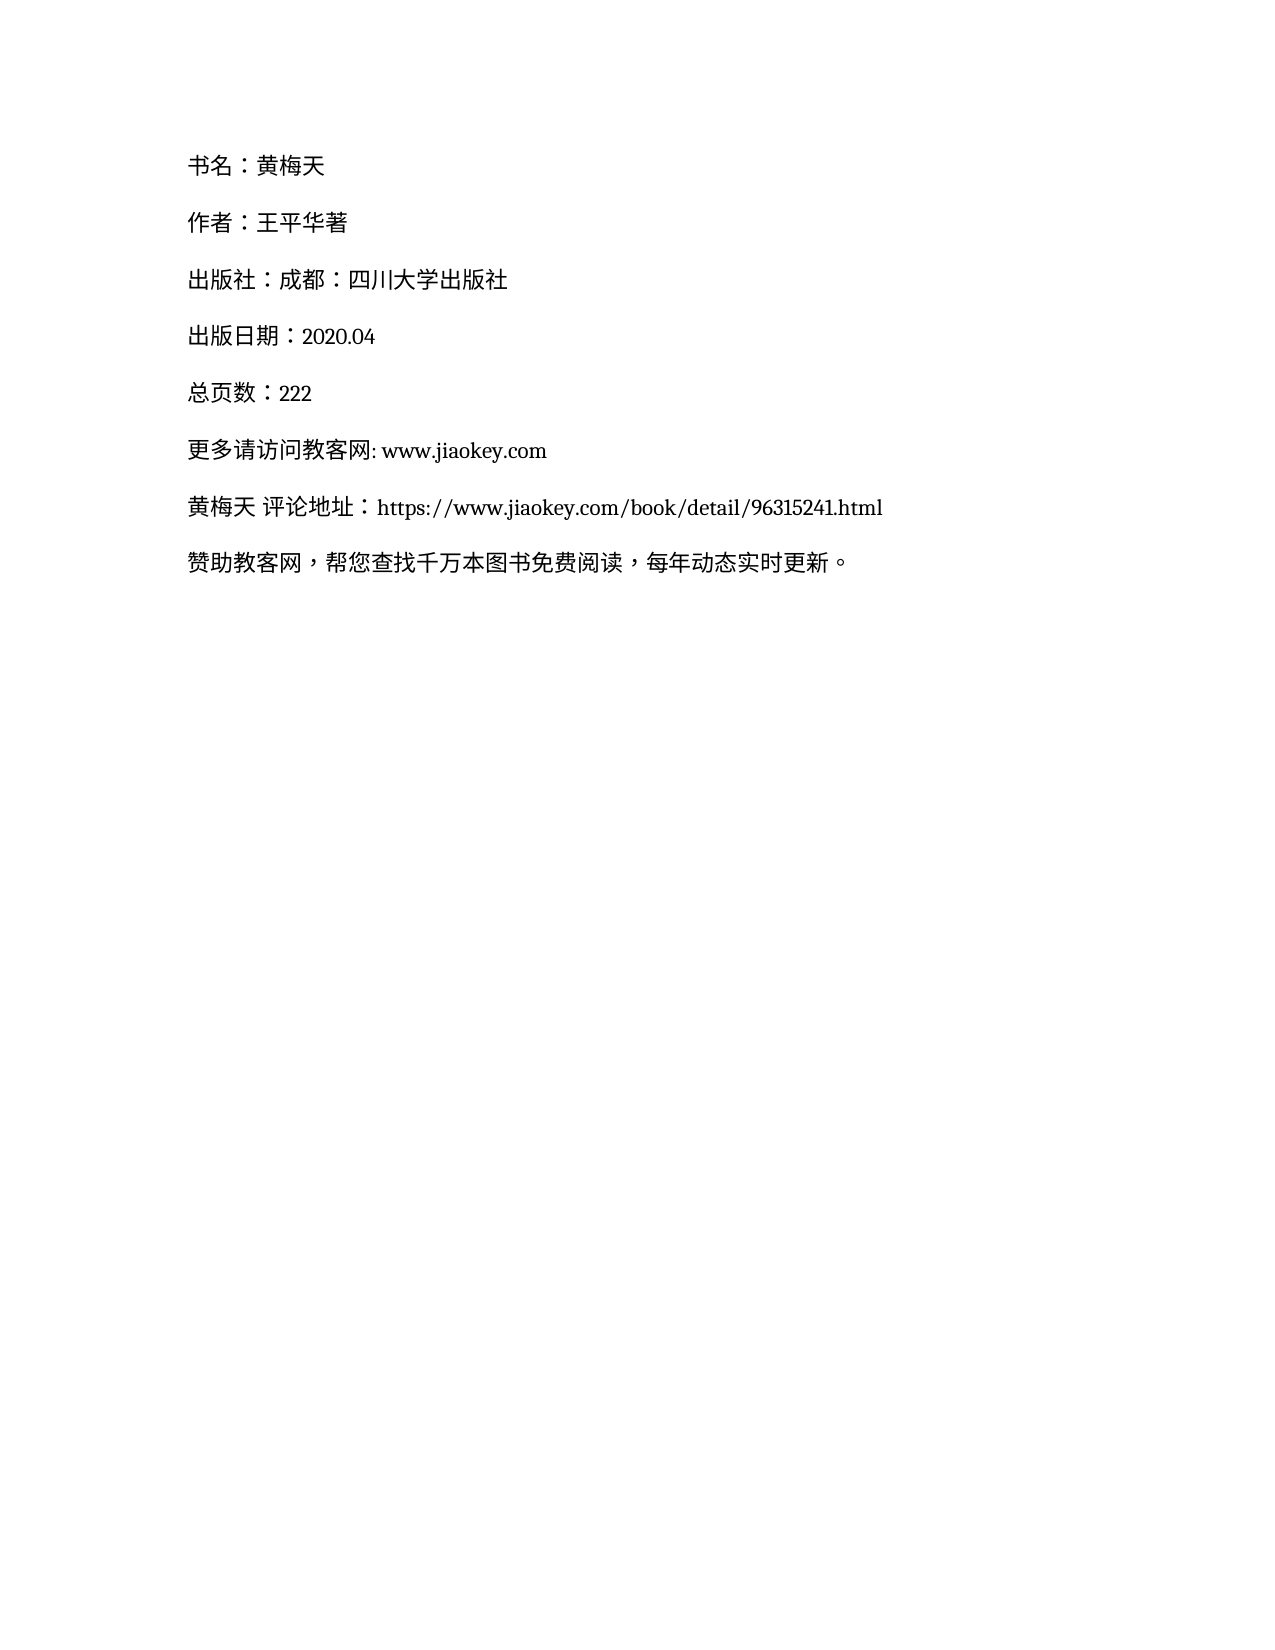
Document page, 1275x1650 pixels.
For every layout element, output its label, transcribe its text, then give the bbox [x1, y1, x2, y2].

text 书名：黄梅天 [187, 150, 1087, 181]
text 出版社：成都：四川大学出版社 [187, 263, 1087, 295]
text 出版日期：2020.04 [187, 320, 1087, 352]
text 总页数：222 [187, 377, 1087, 408]
text 赞助教客网，帮您查找千万本图书免费阅读，每年动态实时更新。 [187, 547, 1087, 579]
text 作者：王平华著 [187, 207, 1087, 238]
text 黄梅天 评论地址：https://www.jiaokey.com/book/detail/96315241.html [187, 491, 1087, 522]
text 更多请访问教客网: www.jiaokey.com [187, 434, 1087, 465]
